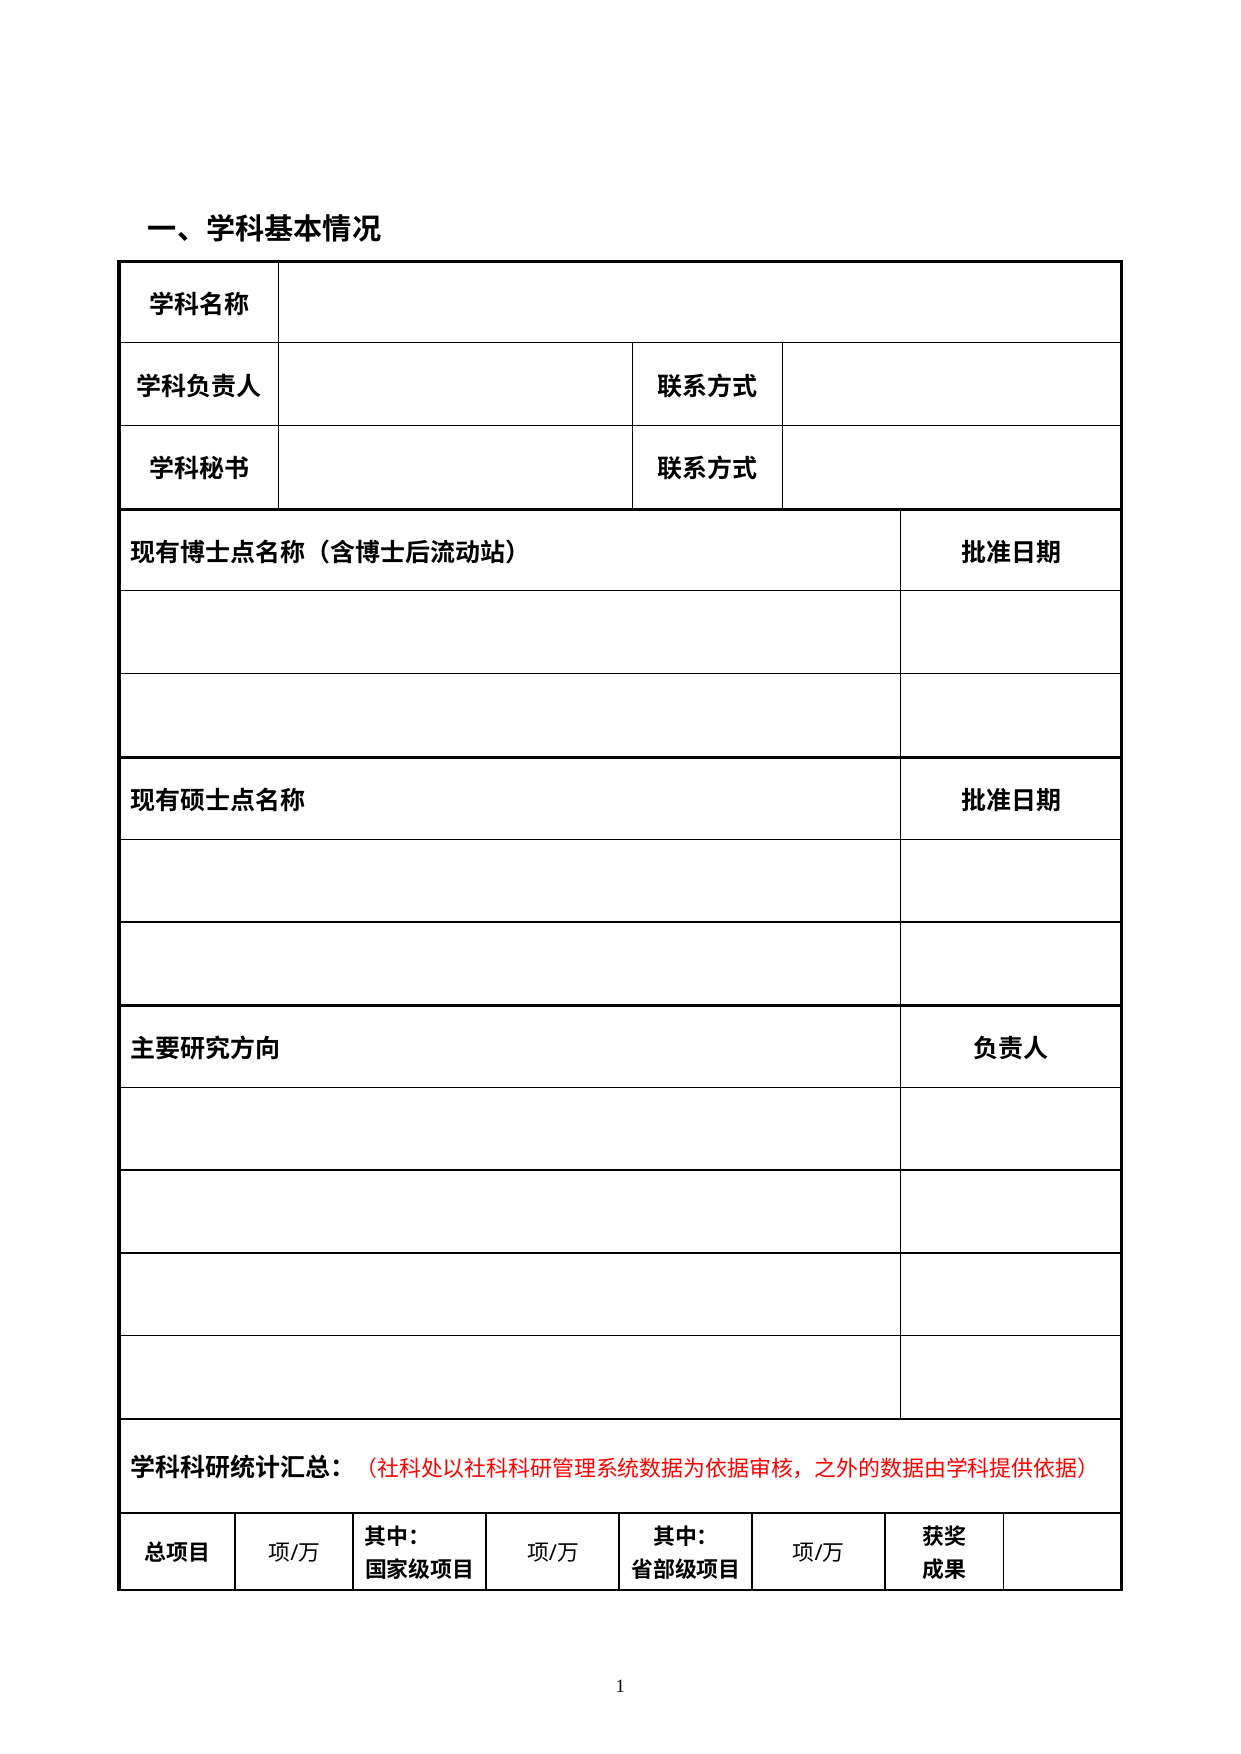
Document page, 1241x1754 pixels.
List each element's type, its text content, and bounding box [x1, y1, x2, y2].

table_cell 其中： 国家级项目 [354, 1514, 485, 1589]
table_cell [121, 674, 900, 756]
table_cell 负责人 [901, 1007, 1120, 1087]
table_cell [901, 1171, 1120, 1252]
table_cell 现有博士点名称（含博士后流动站） [121, 511, 900, 590]
table_cell 项/万 [753, 1514, 884, 1589]
table_cell [121, 1336, 900, 1417]
table_header 学科名称 [121, 263, 278, 342]
table_cell 联系方式 [633, 426, 782, 508]
table_cell 主要研究方向 [121, 1007, 900, 1087]
table_header [279, 263, 1120, 342]
table_cell [1004, 1514, 1120, 1589]
table_cell 批准日期 [901, 511, 1120, 590]
table_cell [121, 591, 900, 673]
table_cell 联系方式 [633, 343, 782, 425]
table_cell [121, 1171, 900, 1252]
table_cell [783, 426, 1120, 508]
table_cell 批准日期 [901, 759, 1120, 838]
table_cell 现有硕士点名称 [121, 759, 900, 838]
table_cell 其中： 省部级项目 [620, 1514, 751, 1589]
table_cell 学科科研统计汇总：（社科处以社科科研管理系统数据为依据审核，之外的数据由学科提供依据） [121, 1420, 1120, 1512]
table_cell 项/万 [487, 1514, 618, 1589]
table_cell [121, 1088, 900, 1169]
table_cell [121, 840, 900, 921]
table_cell [121, 1254, 900, 1335]
table_cell [901, 674, 1120, 756]
table_cell [901, 1088, 1120, 1169]
table_cell 学科负责人 [121, 343, 278, 425]
table_cell [901, 1254, 1120, 1335]
table_cell [279, 426, 632, 508]
table_cell [783, 343, 1120, 425]
table_cell [901, 1336, 1120, 1417]
text 一、学科基本情况 [148, 194, 1092, 259]
table_cell 总项目 [121, 1514, 234, 1589]
table_cell [901, 840, 1120, 921]
table_cell [121, 923, 900, 1004]
table_cell 学科秘书 [121, 426, 278, 508]
table_cell 获奖 成果 [886, 1514, 1003, 1589]
table_cell 项/万 [236, 1514, 352, 1589]
table_cell [901, 923, 1120, 1004]
table_cell [901, 591, 1120, 673]
table_cell [279, 343, 632, 425]
